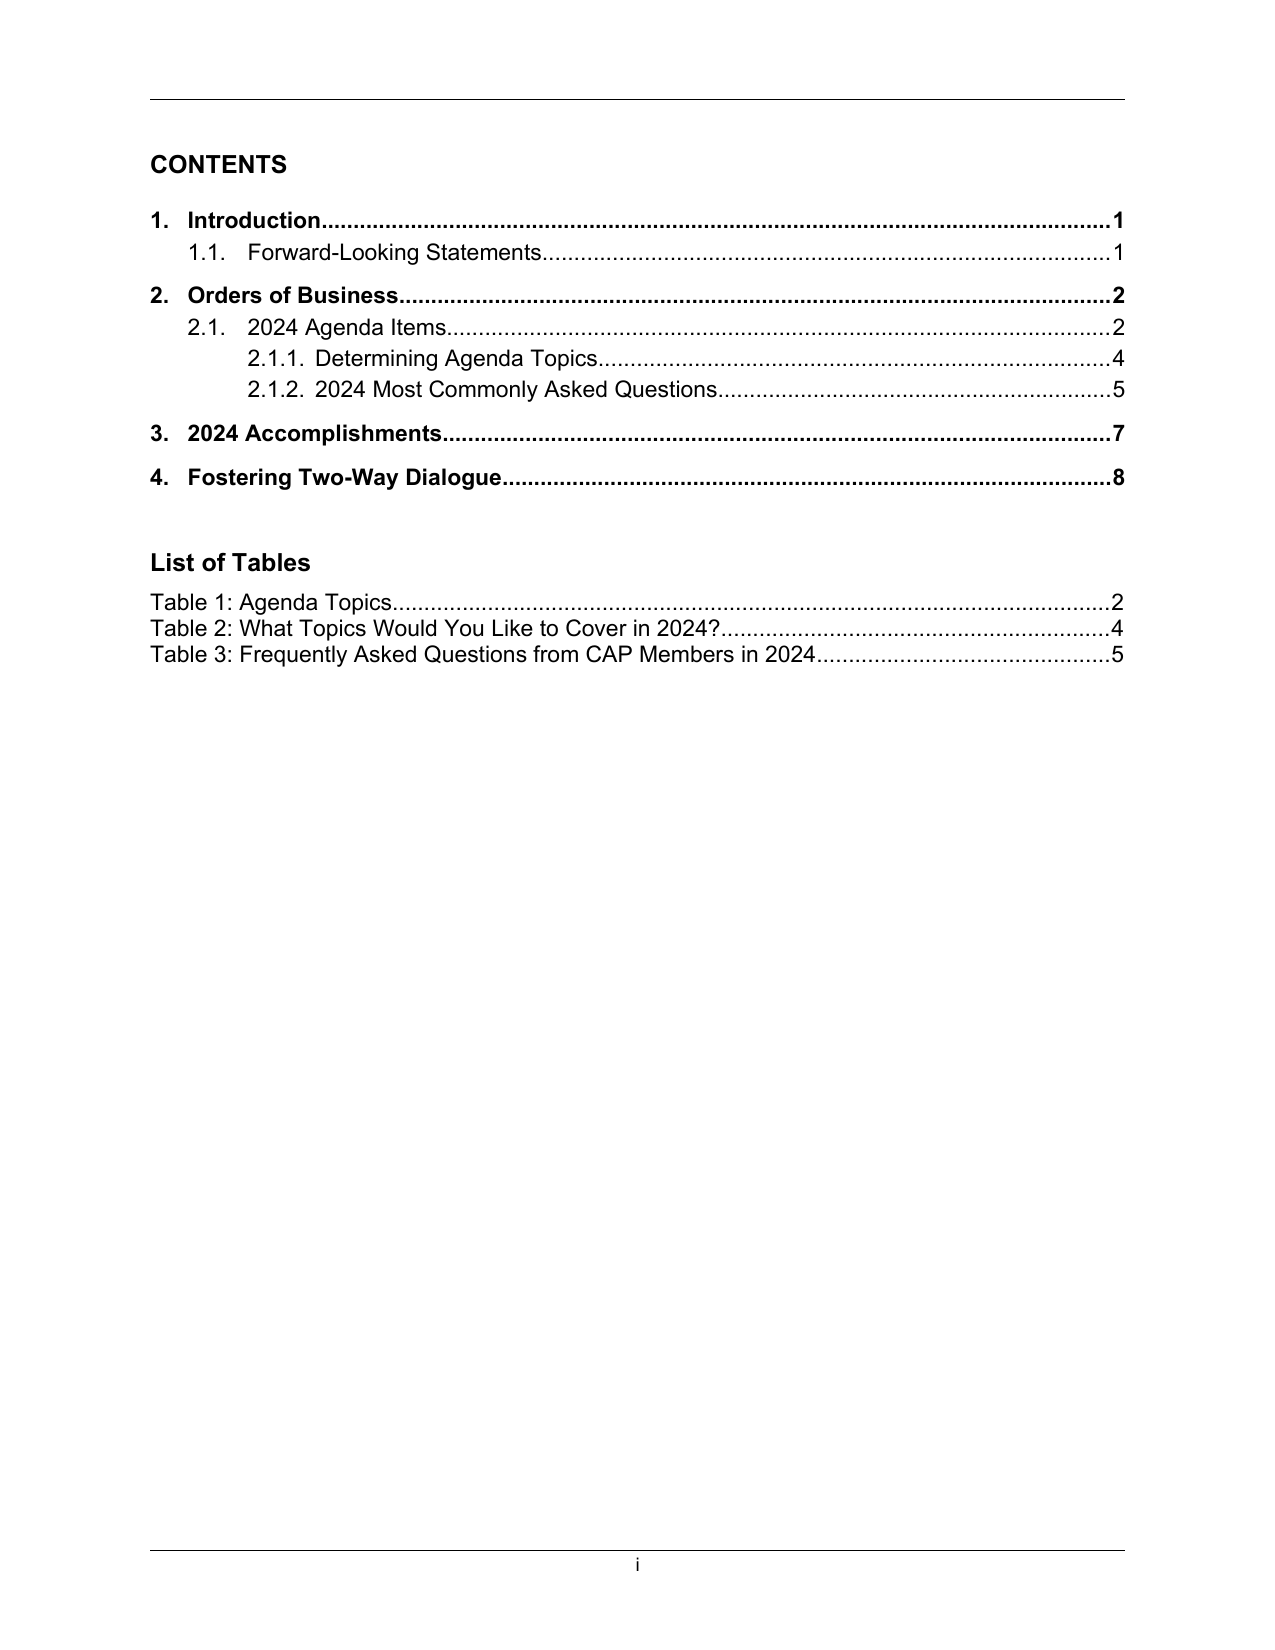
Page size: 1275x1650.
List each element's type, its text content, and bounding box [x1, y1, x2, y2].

text 2.1.1. Determining Agenda Topics 4 [247, 341, 1125, 372]
text Table 1: Agenda Topics 2 [150, 589, 1125, 615]
subtitle List of Tables [150, 547, 1125, 576]
text 2.1. 2024 Agenda Items 2 [187, 310, 1125, 341]
text 2. Orders of Business 2 [150, 279, 1125, 310]
text 3. 2024 Accomplishments 7 [150, 416, 1125, 447]
title Contents [150, 150, 1125, 179]
text 2.1.2. 2024 Most Commonly Asked Questions 5 [247, 372, 1125, 404]
text 1.1. Forward-Looking Statements 1 [187, 235, 1125, 266]
text Table 3: Frequently Asked Questions from CAP Members in 2024 5 [150, 641, 1125, 668]
text Table 2: What Topics Would You Like to Cover in 2024? 4 [150, 615, 1125, 641]
text 4. Fostering Two-Way Dialogue 8 [150, 460, 1125, 491]
text 1. Introduction 1 [150, 204, 1125, 235]
